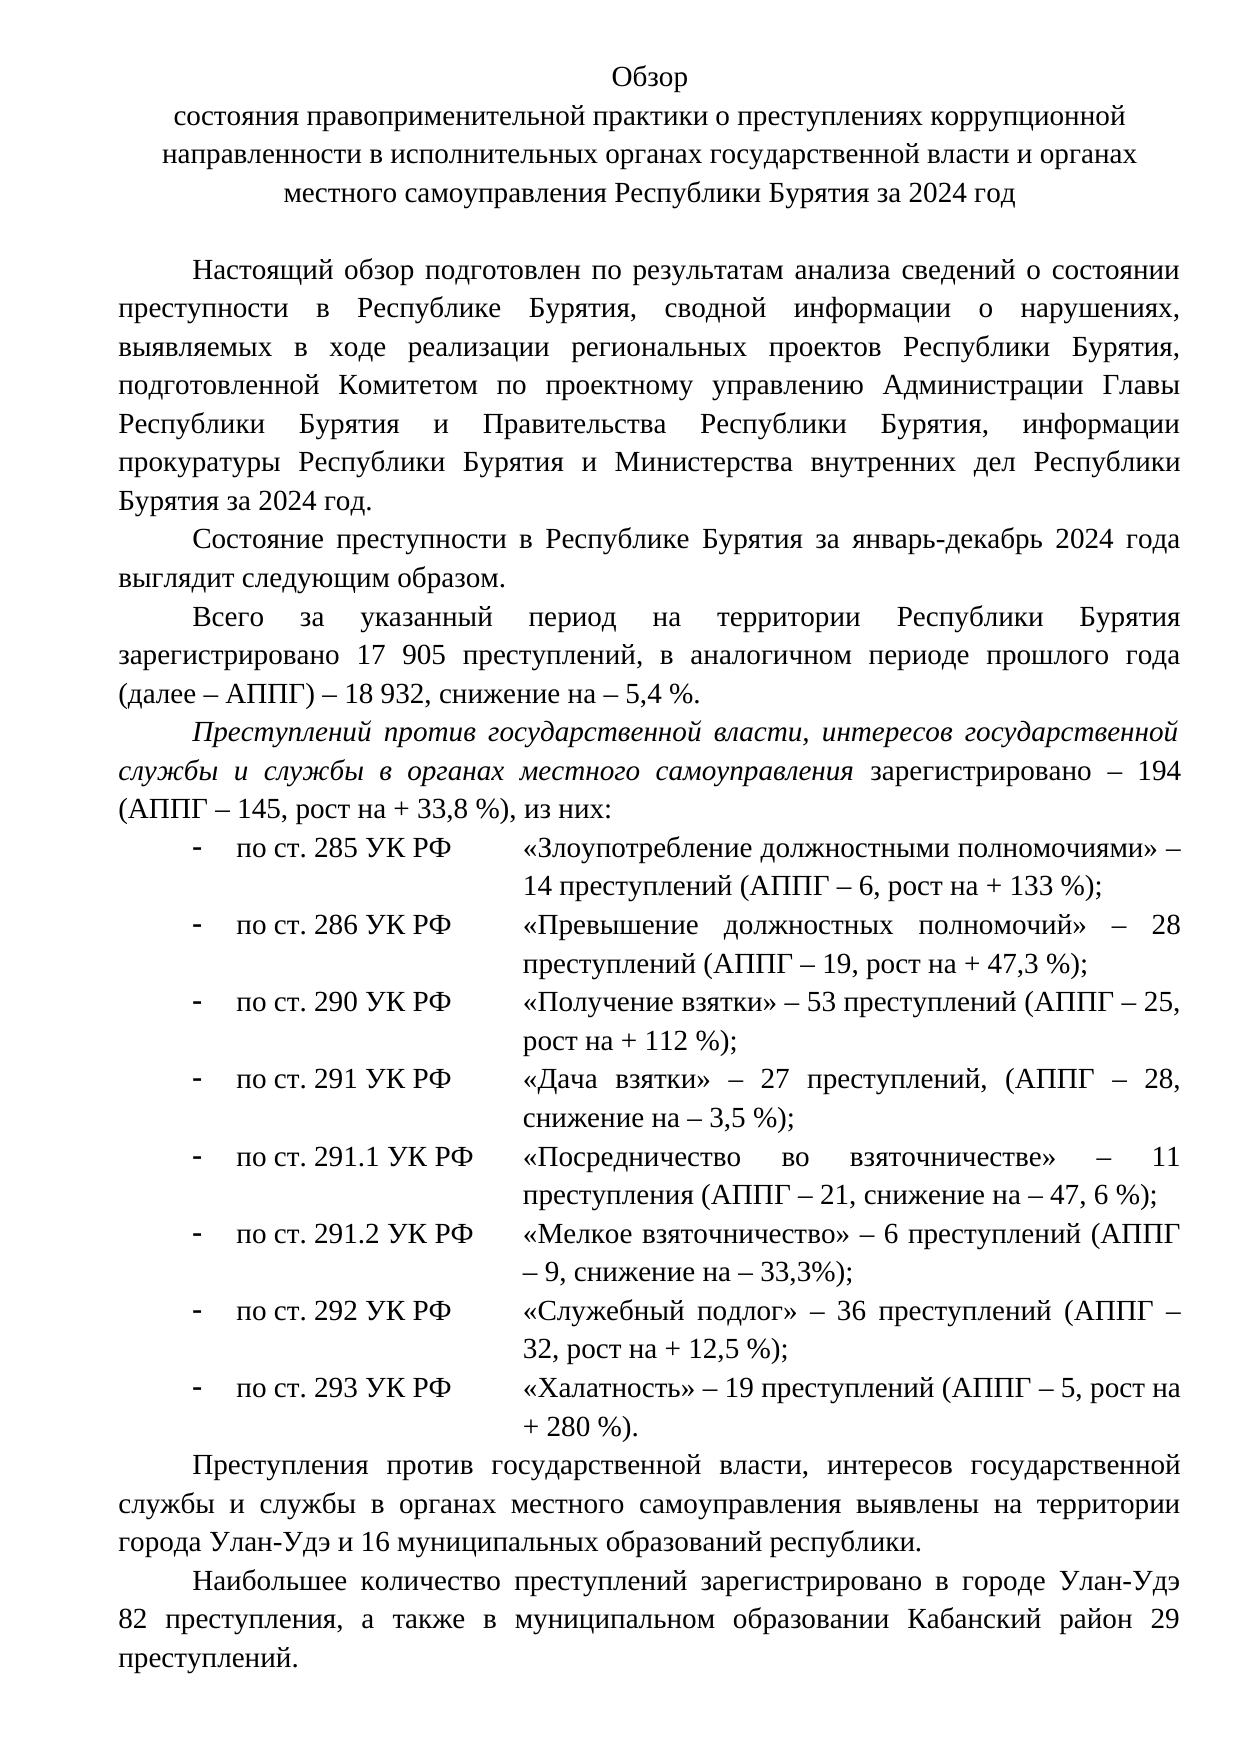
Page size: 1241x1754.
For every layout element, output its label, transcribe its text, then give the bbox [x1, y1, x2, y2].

list по ст. 292 УК РФ «Служебный подлог» – 36 преступлений (АППГ – 32, рост на + 12,5 %); [192, 1293, 1181, 1365]
text Обзор [118, 59, 1181, 93]
text Преступлений против государственной власти, интересов государственной службы и службы в органах местного самоуправления зарегистрировано – 194 (АППГ – 145, рост на + 33,8 %), из них: [118, 714, 1181, 825]
text Настоящий обзор подготовлен по результатам анализа сведений о состоянии преступности в Республике Бурятия, сводной информации о нарушениях, выявляемых в ходе реализации региональных проектов Республики Бурятия, подготовленной Комитетом по проектному управлению Администрации Главы Республики Бурятия и Правительства Республики Бурятия, информации прокуратуры Республики Бурятия и Министерства внутренних дел Республики Бурятия за 2024 год. [118, 252, 1181, 517]
list по ст. 293 УК РФ «Халатность» – 19 преступлений (АППГ – 5, рост на + 280 %). [192, 1370, 1181, 1442]
text состояния правоприменительной практики о преступлениях коррупционной направленности в исполнительных органах государственной власти и органах местного самоуправления Республики Бурятия за 2024 год [118, 98, 1181, 208]
list по ст. 290 УК РФ «Получение взятки» – 53 преступлений (АППГ – 25, рост на + 112 %); [192, 984, 1181, 1056]
list по ст. 291.2 УК РФ «Мелкое взяточничество» – 6 преступлений (АППГ – 9, снижение на – 33,3%); [192, 1216, 1181, 1288]
text Состояние преступности в Республике Бурятия за январь-декабрь 2024 года выглядит следующим образом. [118, 522, 1181, 594]
text Наибольшее количество преступлений зарегистрировано в городе Улан-Удэ 82 преступления, а также в муниципальном образовании Кабанский район 29 преступлений. [118, 1563, 1181, 1674]
list по ст. 285 УК РФ «Злоупотребление должностными полномочиями» – 14 преступлений (АППГ – 6, рост на + 133 %); [192, 830, 1181, 902]
text Преступления против государственной власти, интересов государственной службы и службы в органах местного самоуправления выявлены на территории города Улан-Удэ и 16 муниципальных образований республики. [118, 1447, 1181, 1558]
text Всего за указанный период на территории Республики Бурятия зарегистрировано 17 905 преступлений, в аналогичном периоде прошлого года (далее – АППГ) – 18 932, снижение на – 5,4 %. [118, 599, 1181, 709]
list по ст. 291.1 УК РФ «Посредничество во взяточничестве» – 11 преступления (АППГ – 21, снижение на – 47, 6 %); [192, 1139, 1181, 1211]
list по ст. 286 УК РФ «Превышение должностных полномочий» – 28 преступлений (АППГ – 19, рост на + 47,3 %); [192, 907, 1181, 979]
list по ст. 291 УК РФ «Дача взятки» – 27 преступлений, (АППГ – 28, снижение на – 3,5 %); [192, 1061, 1181, 1134]
